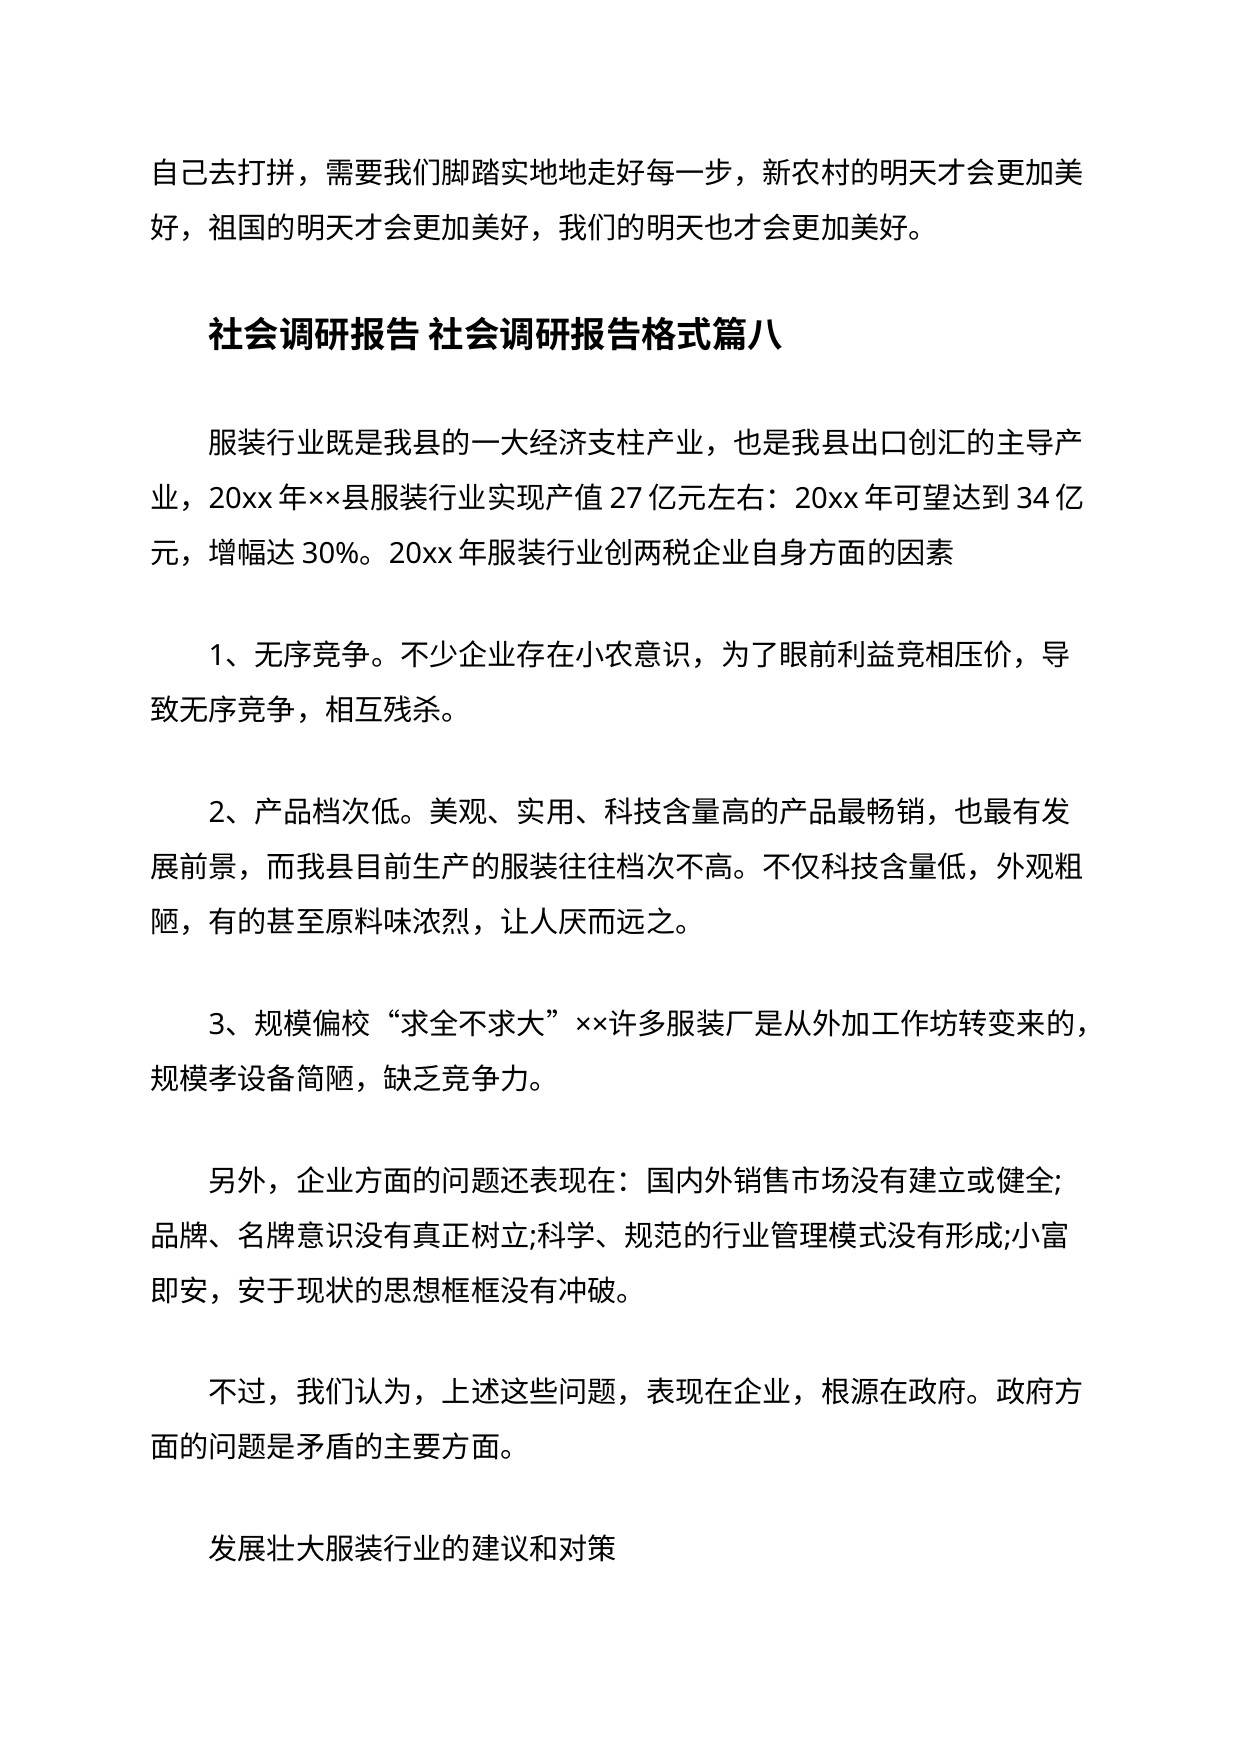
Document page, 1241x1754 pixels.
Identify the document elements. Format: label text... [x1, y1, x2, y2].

text 不过，我们认为，上述这些问题，表现在企业，根源在政府。政府方面的问题是矛盾的主要方面。 [150, 1369, 1090, 1466]
text 1、无序竞争。不少企业存在小农意识，为了眼前利益竞相压价，导致无序竞争，相互残杀。 [150, 632, 1090, 729]
text 社会调研报告 社会调研报告格式篇八 [150, 307, 1090, 358]
text 服装行业既是我县的一大经济支柱产业，也是我县出口创汇的主导产业，20xx年××县服装行业实现产值27亿元左右：20xx年可望达到34亿元，增幅达30%。20xx年服装行业创两税企业自身方面的因素 [150, 420, 1090, 572]
text 另外，企业方面的问题还表现在：国内外销售市场没有建立或健全;品牌、名牌意识没有真正树立;科学、规范的行业管理模式没有形成;小富即安，安于现状的思想框框没有冲破。 [150, 1157, 1090, 1309]
text 2、产品档次低。美观、实用、科技含量高的产品最畅销，也最有发展前景，而我县目前生产的服装往往档次不高。不仅科技含量低，外观粗陋，有的甚至原料味浓烈，让人厌而远之。 [150, 789, 1090, 941]
text 3、规模偏校“求全不求大”××许多服装厂是从外加工作坊转变来的，规模孝设备简陋，缺乏竞争力。 [150, 1000, 1090, 1098]
text 发展壮大服装行业的建议和对策 [150, 1526, 1090, 1568]
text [150, 150, 1090, 247]
